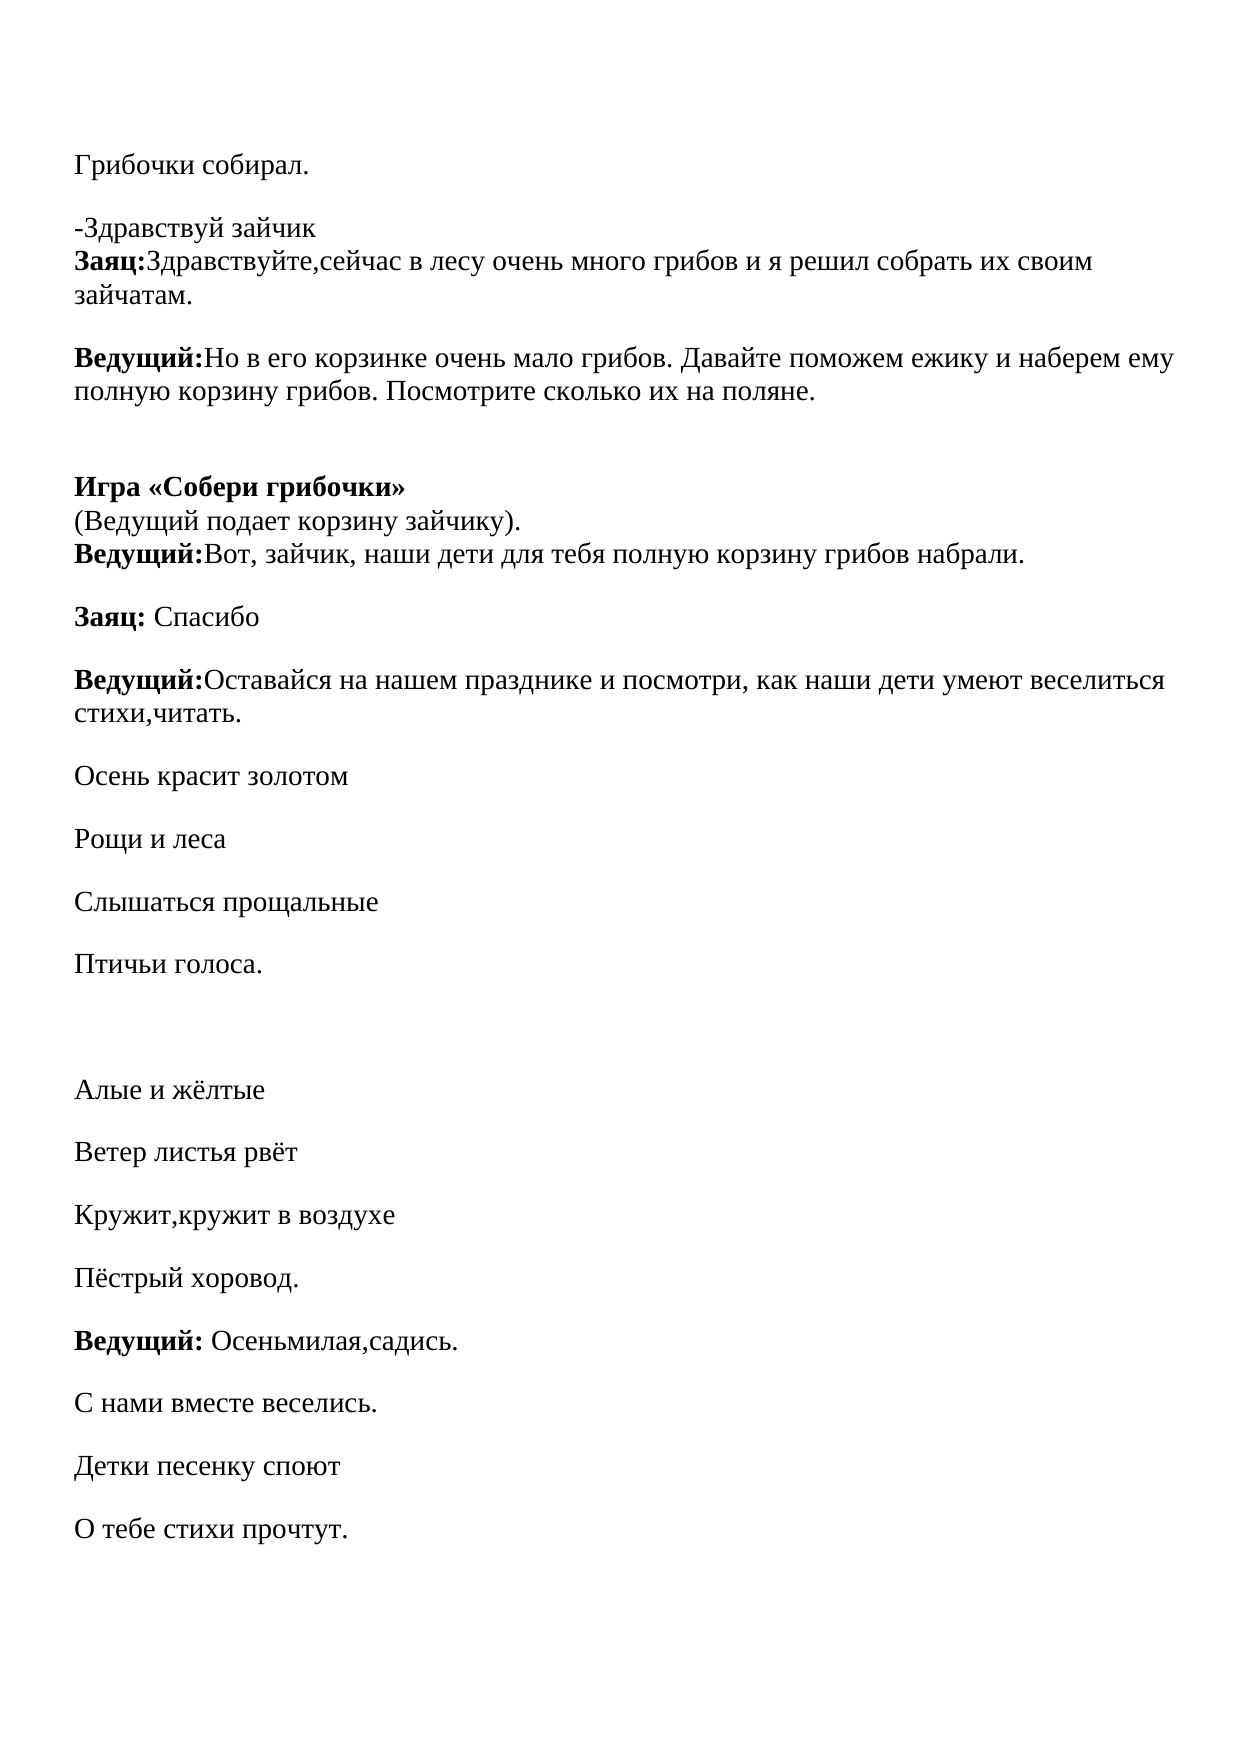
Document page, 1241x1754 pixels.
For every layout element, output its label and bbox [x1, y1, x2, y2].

table_cell [74, 118, 1178, 1573]
